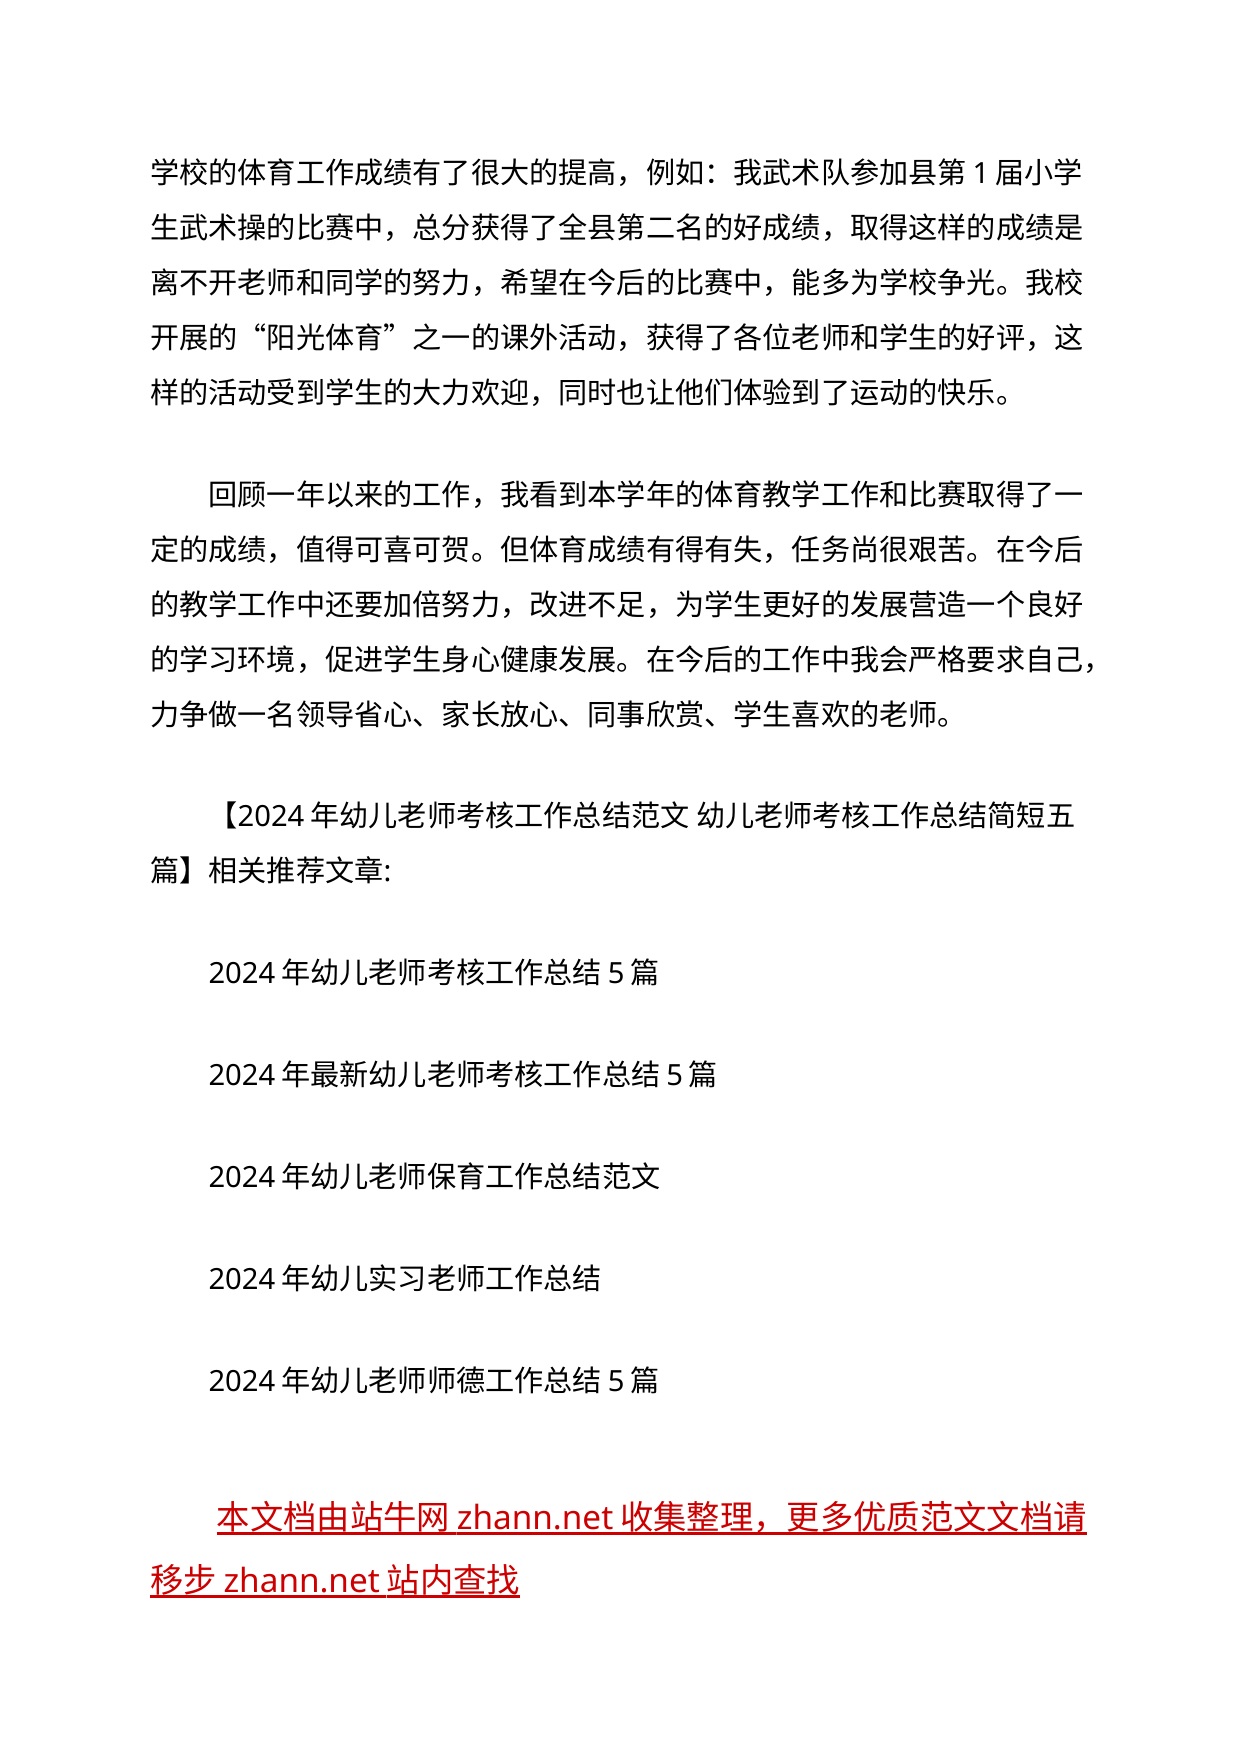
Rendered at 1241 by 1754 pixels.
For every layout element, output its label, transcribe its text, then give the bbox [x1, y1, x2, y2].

text 本文档由站牛网zhann.net收集整理，更多优质范文文档请移步zhann.net站内查找 [150, 1491, 1090, 1602]
text 2024年幼儿老师师德工作总结5篇 [150, 1358, 1090, 1400]
text 2024年幼儿实习老师工作总结 [150, 1256, 1090, 1298]
text 2024年幼儿老师考核工作总结5篇 [150, 950, 1090, 992]
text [150, 150, 1090, 412]
text 【2024年幼儿老师考核工作总结范文 幼儿老师考核工作总结简短五篇】相关推荐文章: [150, 793, 1090, 890]
text 回顾一年以来的工作，我看到本学年的体育教学工作和比赛取得了一定的成绩，值得可喜可贺。但体育成绩有得有失，任务尚很艰苦。在今后的教学工作中还要加倍努力，改进不足，为学生更好的发展营造一个良好的学习环境，促进学生身心健康发展。在今后的工作中我会严格要求自己，力争做一名领导省心、家长放心、同事欣赏、学生喜欢的老师。 [150, 471, 1090, 733]
text 2024年最新幼儿老师考核工作总结5篇 [150, 1052, 1090, 1094]
text 2024年幼儿老师保育工作总结范文 [150, 1154, 1090, 1196]
